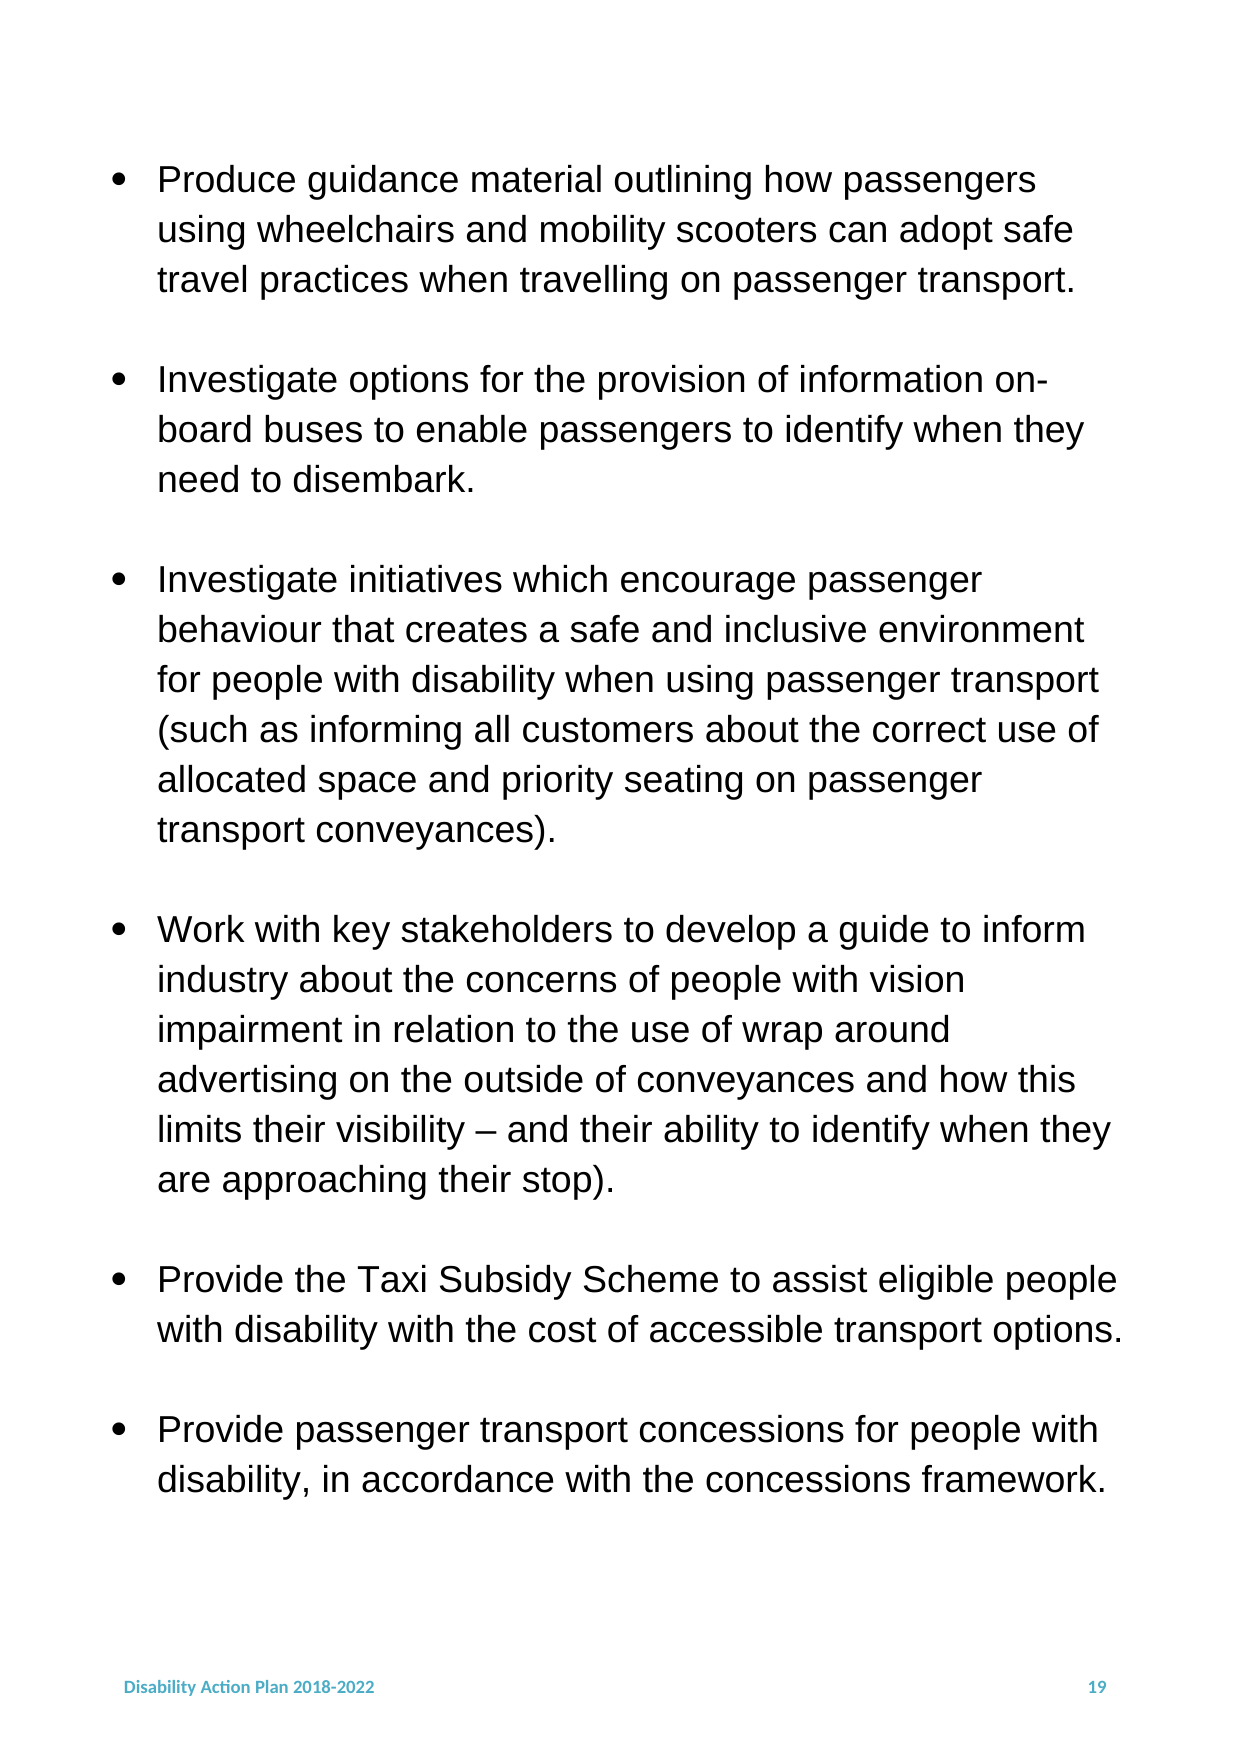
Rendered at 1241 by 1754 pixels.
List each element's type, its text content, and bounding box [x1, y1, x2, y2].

list Work with key stakeholders to develop a guide to inform industry about the concerns of people with vision impairment in relation to the use of wrap around advertising on the outside of conveyances and how this limits their visibility – and their ability to identify when they are approaching their stop). [112, 900, 1128, 1200]
list Investigate options for the provision of information on-board buses to enable passengers to identify when they need to disembark. [112, 350, 1128, 500]
list Provide the Taxi Subsidy Scheme to assist eligible people with disability with the cost of accessible transport options. [112, 1250, 1128, 1350]
list Produce guidance material outlining how passengers using wheelchairs and mobility scooters can adopt safe travel practices when travelling on passenger transport. [112, 150, 1128, 300]
list Investigate initiatives which encourage passenger behaviour that creates a safe and inclusive environment for people with disability when using passenger transport (such as informing all customers about the correct use of allocated space and priority seating on passenger transport conveyances). [112, 550, 1128, 850]
list Provide passenger transport concessions for people with disability, in accordance with the concessions framework. [112, 1400, 1128, 1500]
